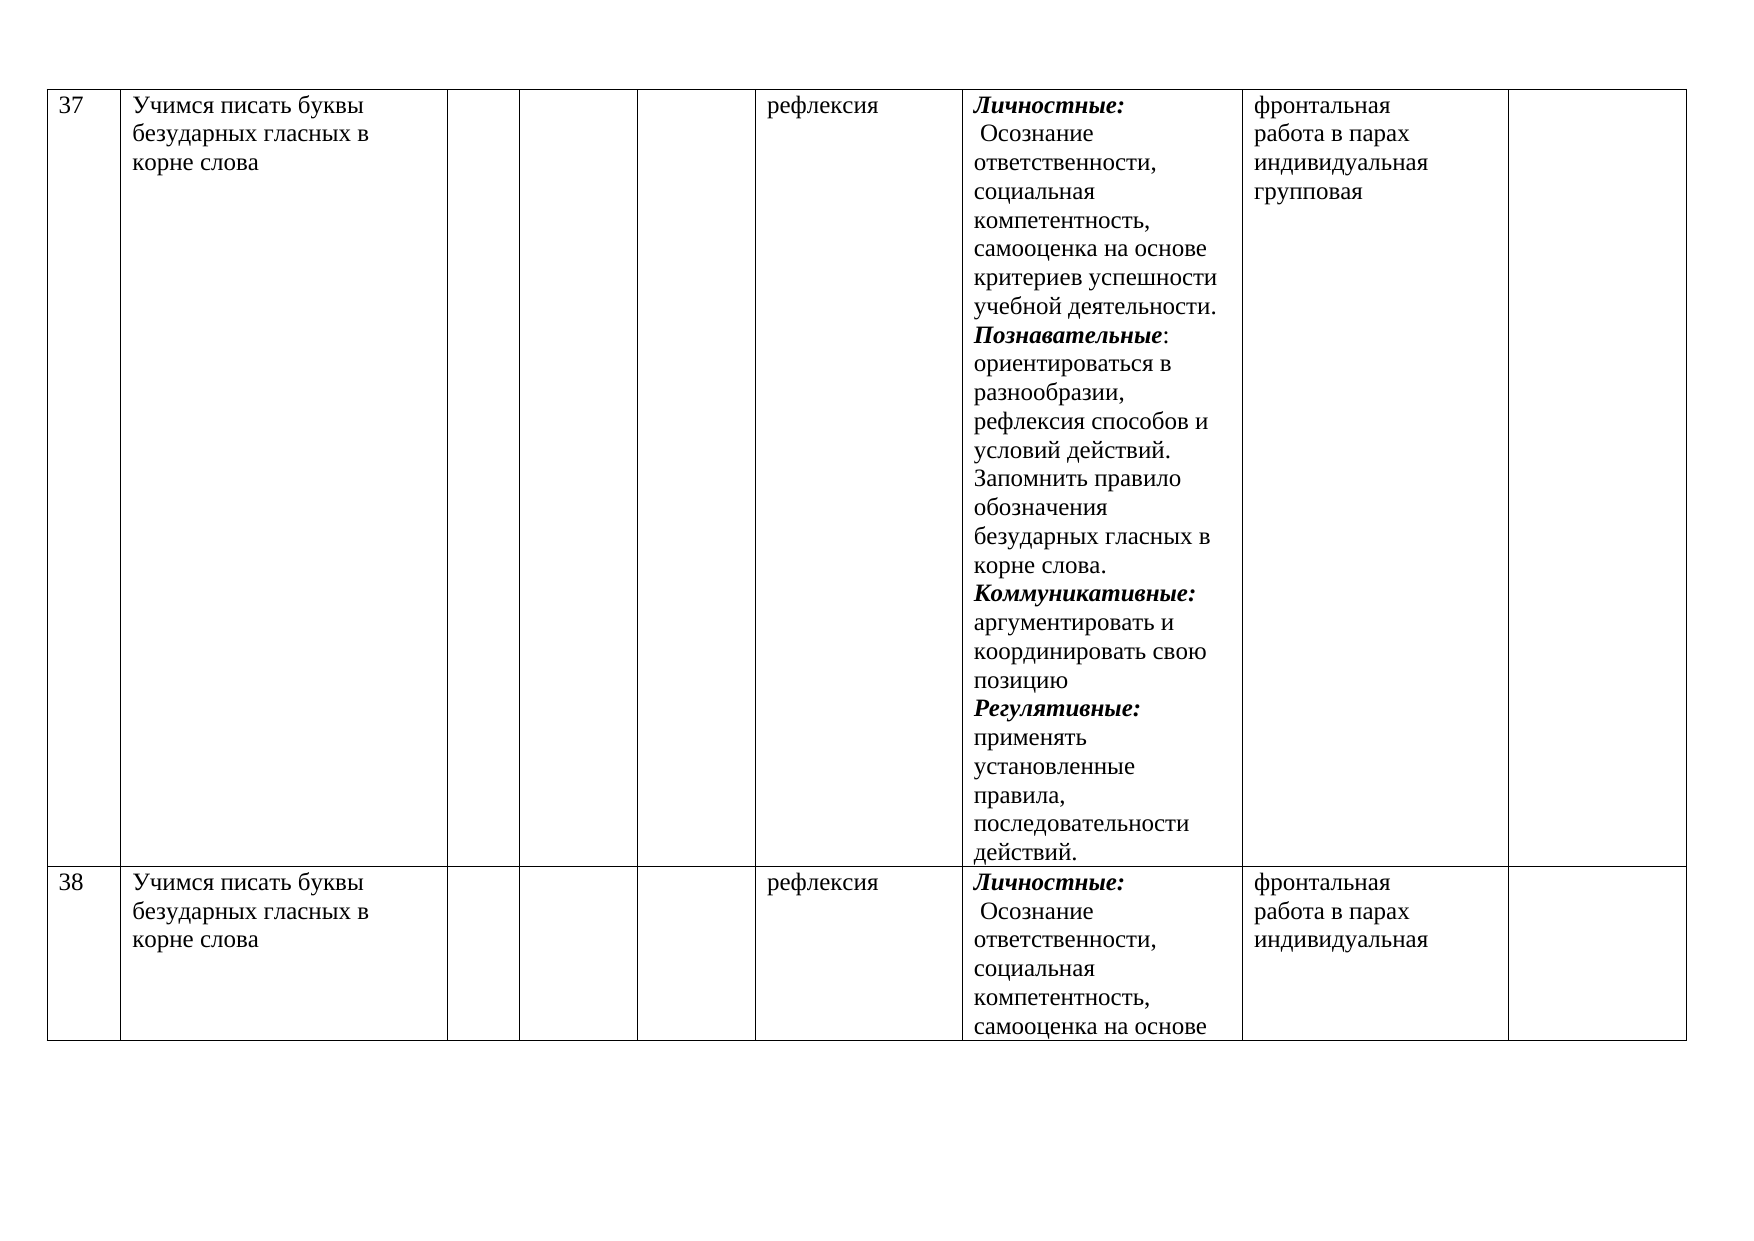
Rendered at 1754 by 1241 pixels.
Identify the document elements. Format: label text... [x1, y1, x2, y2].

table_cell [121, 90, 447, 866]
table_cell [1509, 867, 1686, 1039]
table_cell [963, 867, 1242, 1039]
table_cell 38 [48, 867, 120, 1039]
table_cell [963, 90, 1242, 866]
table_cell рефлексия [756, 90, 962, 866]
table_cell рефлексия [756, 867, 962, 1039]
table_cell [1243, 867, 1508, 1039]
table_cell [448, 867, 519, 1039]
table_cell 37 [48, 90, 120, 866]
table_cell [448, 90, 519, 866]
table_cell [638, 90, 755, 866]
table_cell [121, 867, 447, 1039]
table_cell [520, 867, 637, 1039]
table_cell [520, 90, 637, 866]
table_cell [1509, 90, 1686, 866]
table_cell [638, 867, 755, 1039]
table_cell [1243, 90, 1508, 866]
